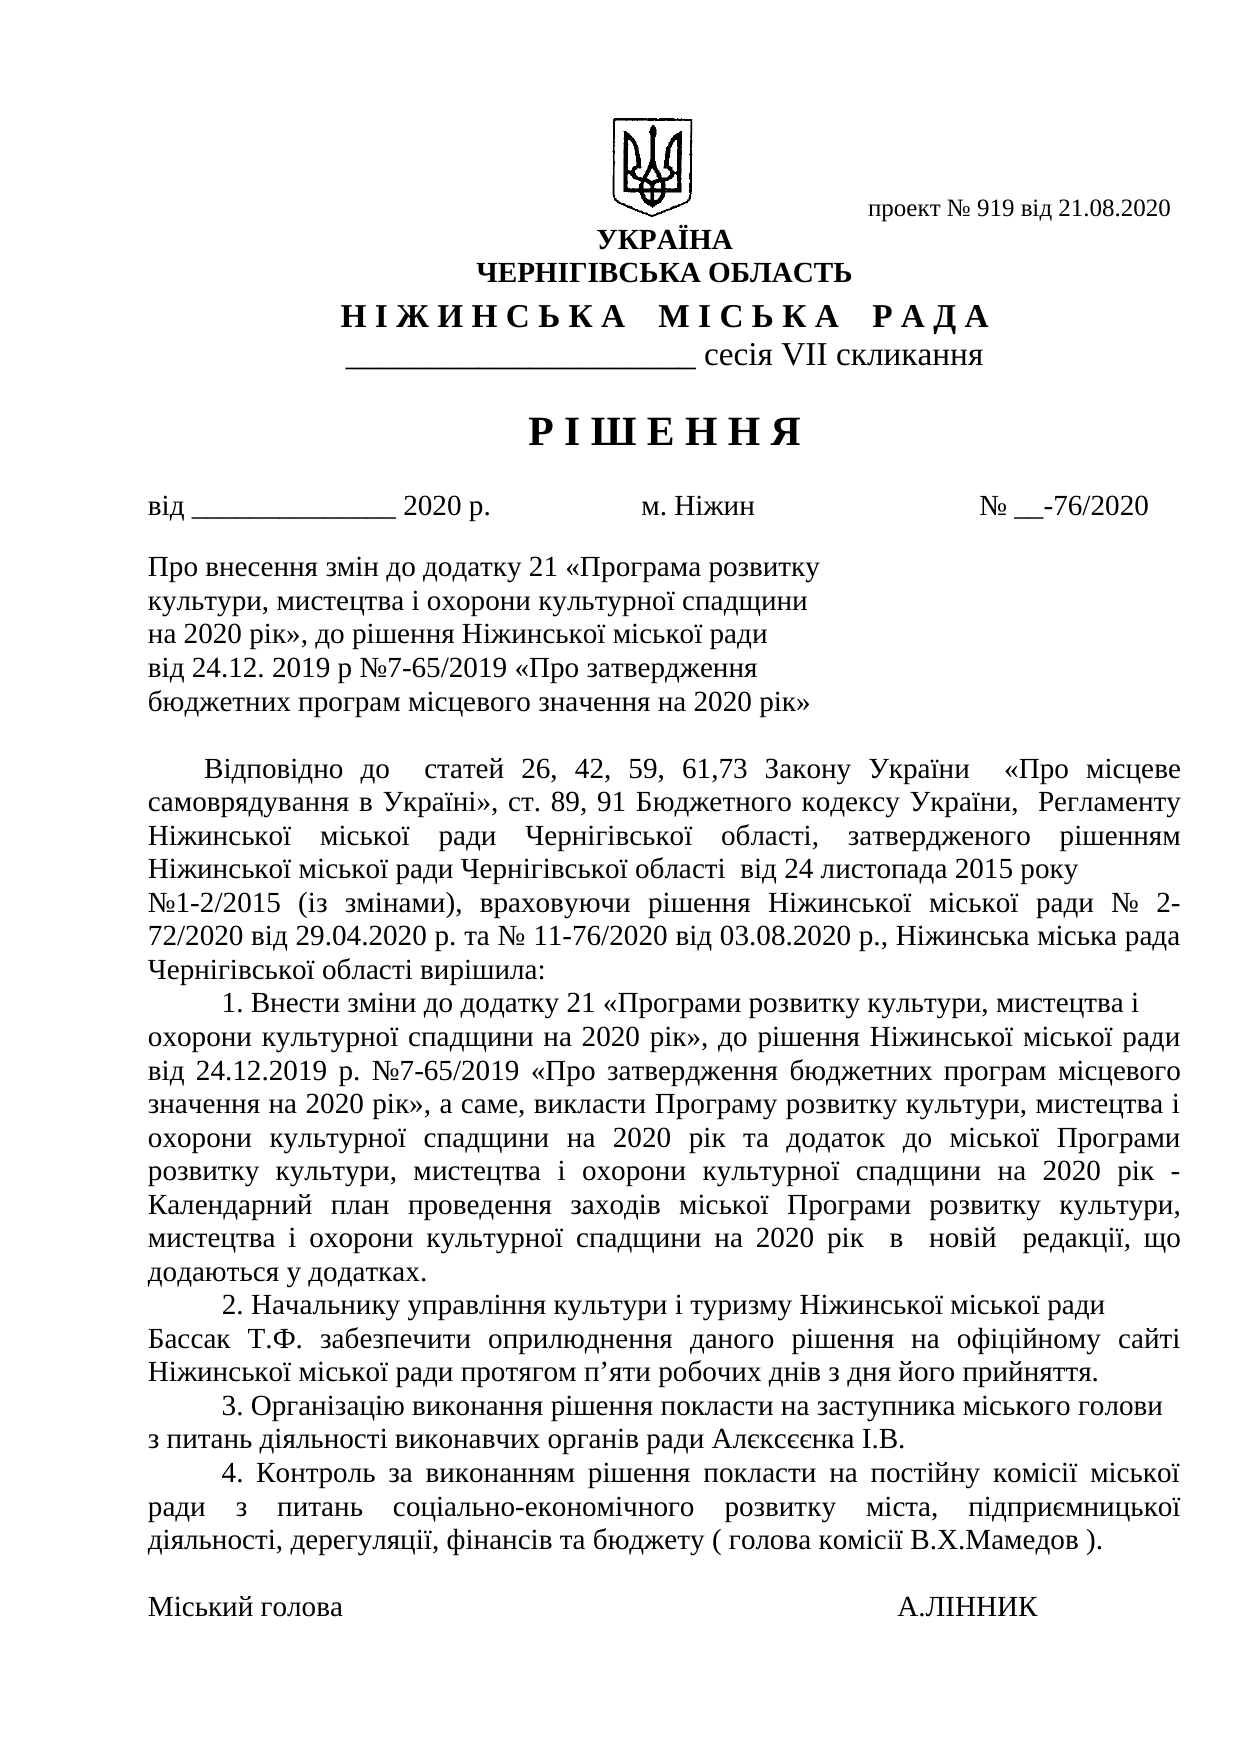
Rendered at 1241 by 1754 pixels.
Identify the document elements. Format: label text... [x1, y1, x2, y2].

text 1. Внести зміни до додатку 21 «Програми розвитку культури, мистецтва і [148, 986, 1182, 1019]
text _____________________ сесія VII скликання [148, 335, 1181, 373]
text від ______________ 2020 р. м. Ніжин № __-76/2020 [148, 488, 1181, 522]
text ЧЕРНІГІВСЬКА ОБЛАСТЬ [148, 256, 1181, 289]
text охорони культурної спадщини на 2020 рік», до рішення Ніжинської міської ради від 24.12.2019 р. №7-65/2019 «Про затвердження бюджетних програм місцевого значення на 2020 рік», а саме, викласти Програму розвитку культури, мистецтва і охорони культурної спадщини на 2020 рік та додаток до міської Програми розвитку культури, мистецтва і охорони культурної спадщини на 2020 рік - Календарний план проведення заходів міської Програми розвитку культури, мистецтва і охорони культурної спадщини на 2020 рік в новій редакції, що додаються у додатках. [148, 1019, 1182, 1287]
picture [612, 118, 693, 217]
text Бассак Т.Ф. забезпечити оприлюднення даного рішення на офіційному сайті Ніжинської міської ради протягом п’яти робочих днів з дня його прийняття. [148, 1321, 1182, 1388]
text з питань діяльності виконавчих органів ради Алєксєєнка І.В. [148, 1422, 1181, 1455]
text Н І Ж И Н С Ь К А М І С Ь К А Р А Д А [148, 296, 1181, 335]
text 3. Організацію виконання рішення покласти на заступника міського голови [148, 1388, 1181, 1422]
text 2. Начальнику управління культури і туризму Ніжинської міської ради [148, 1287, 1182, 1321]
text Міський голова А.ЛІННИК [148, 1589, 1182, 1623]
text на 2020 рік», до рішення Ніжинської міської ради [148, 617, 1181, 650]
text Про внесення змін до додатку 21 «Програма розвитку [148, 549, 1181, 583]
text №1-2/2015 (із змінами), враховуючи рішення Ніжинської міської ради № 2-72/2020 від 29.04.2020 р. та № 11-76/2020 від 03.08.2020 р., Ніжинська міська рада Чернігівської області вирішила: [148, 885, 1182, 986]
text бюджетних програм місцевого значення на 2020 рік» [148, 684, 1181, 717]
text проект № 919 від 21.08.2020 [516, 118, 1181, 222]
text від 24.12. 2019 р №7-65/2019 «Про затвердження [148, 650, 1181, 684]
text Р І Ш Е Н Н Я [148, 407, 1181, 454]
text Відповідно до статей 26, 42, 59, 61,73 Закону України «Про місцеве самоврядування в Україні», ст. 89, 91 Бюджетного кодексу України, Регламенту Ніжинської міської ради Чернігівської області, затвердженого рішенням Ніжинської міської ради Чернігівської області від 24 листопада 2015 року [148, 751, 1182, 885]
text УКРАЇНА [148, 222, 1181, 256]
text культури, мистецтва і охорони культурної спадщини [148, 583, 1181, 617]
text 4. Контроль за виконанням рішення покласти на постійну комісії міської ради з питань соціально-економічного розвитку міста, підприємницької діяльності, дерегуляції, фінансів та бюджету ( голова комісії В.Х.Мамедов ). [148, 1455, 1181, 1556]
